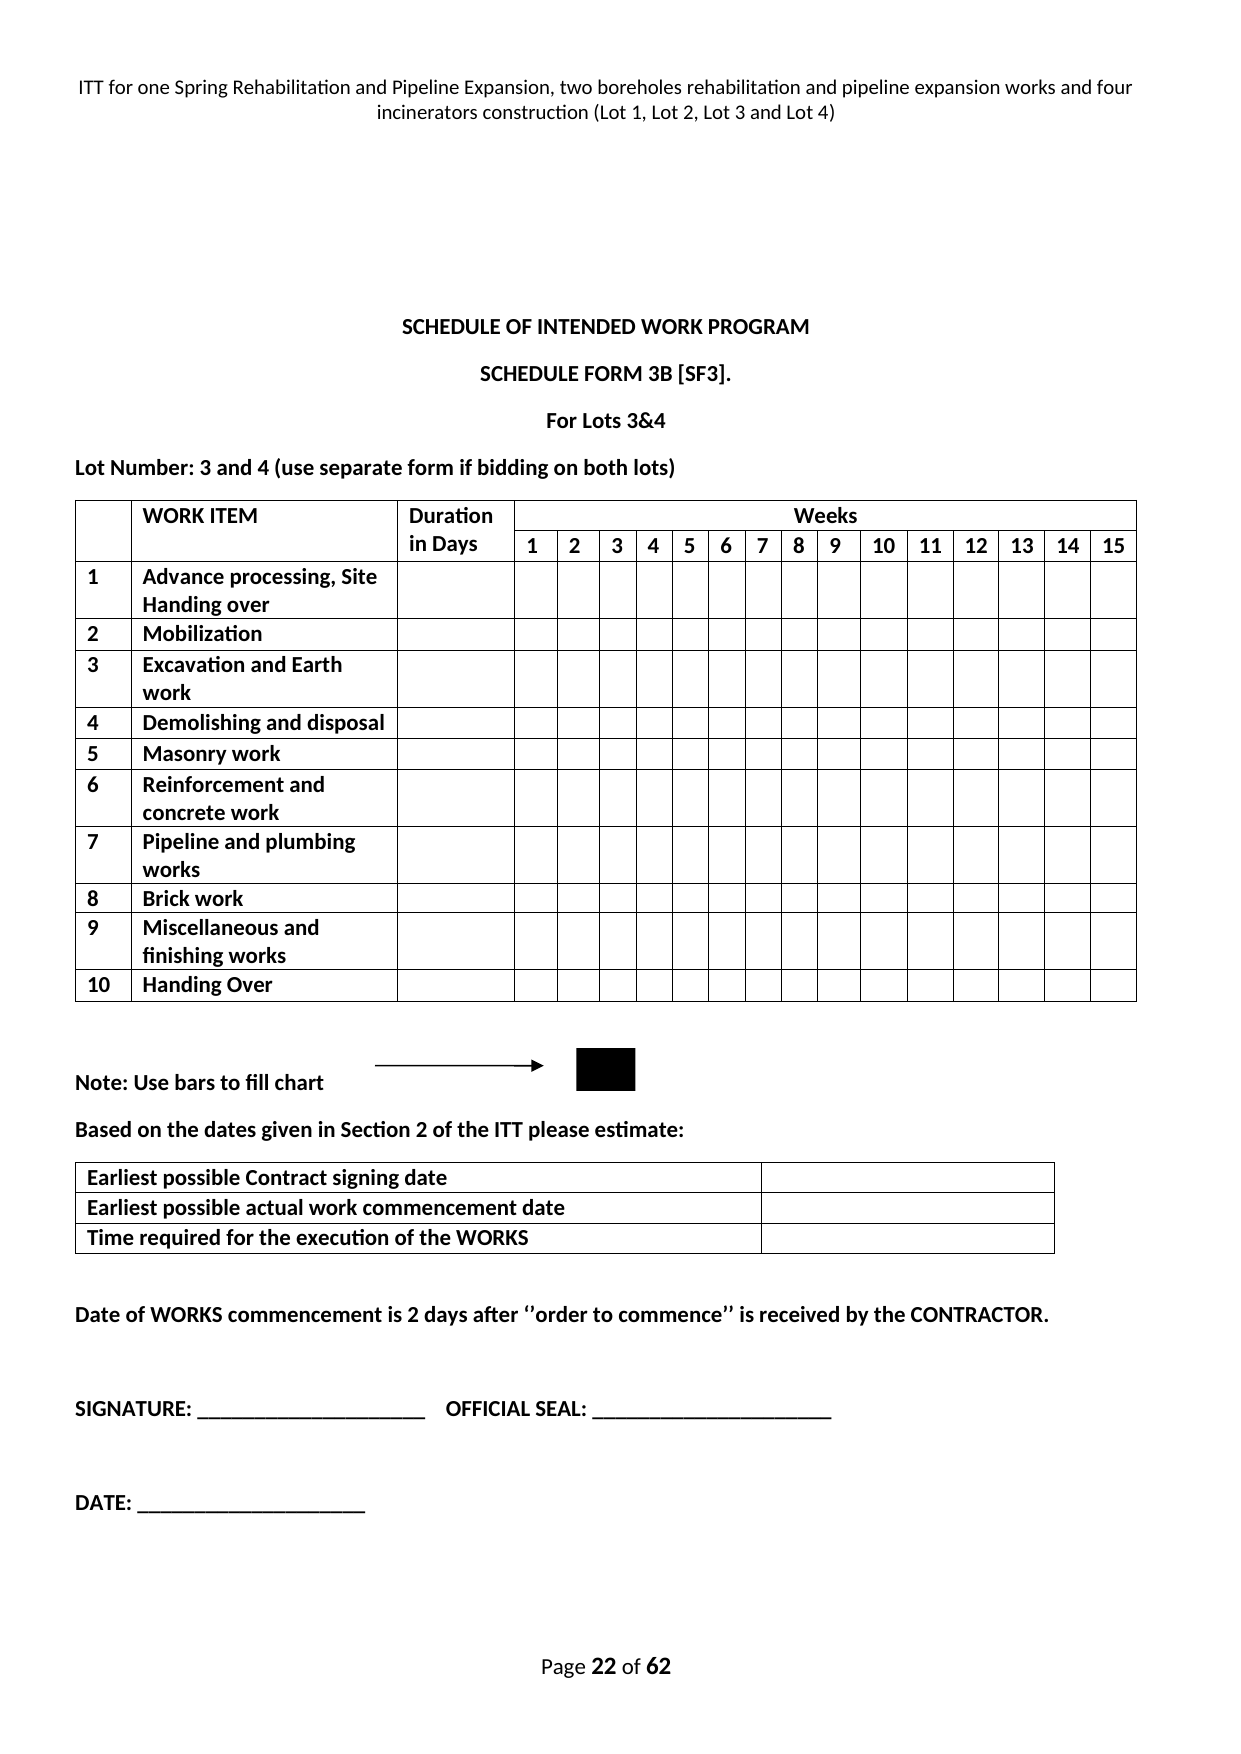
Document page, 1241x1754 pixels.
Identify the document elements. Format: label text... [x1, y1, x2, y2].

table_cell [398, 770, 514, 826]
table_cell [746, 970, 781, 1001]
table_cell [954, 619, 998, 649]
table_cell [782, 827, 817, 883]
table_cell 8 [782, 531, 817, 561]
table_cell [861, 708, 907, 738]
table_cell [908, 562, 953, 618]
table_cell [999, 708, 1044, 738]
table_cell [818, 708, 860, 738]
table_cell 6 [76, 770, 131, 826]
table_cell [709, 970, 745, 1001]
table_cell [746, 913, 781, 969]
table_cell [1045, 708, 1090, 738]
table_cell [762, 1224, 1054, 1253]
table_cell [818, 913, 860, 969]
table_cell Miscellaneous and finishing works [132, 913, 397, 969]
table_cell [908, 651, 953, 707]
table_cell [861, 619, 907, 649]
table_header [762, 1163, 1054, 1192]
table_cell 4 [637, 531, 672, 561]
table_cell [558, 770, 599, 826]
table_cell [515, 770, 557, 826]
table_cell [398, 884, 514, 912]
table_cell [762, 1193, 1054, 1222]
table_cell [1091, 913, 1136, 969]
table_cell [709, 619, 745, 649]
table_cell [1091, 827, 1136, 883]
table_cell [782, 770, 817, 826]
table_cell [861, 651, 907, 707]
table_cell [673, 562, 708, 618]
table_cell [908, 708, 953, 738]
table_cell [637, 827, 672, 883]
table_cell [782, 970, 817, 1001]
table_cell [600, 619, 636, 649]
table_cell [861, 913, 907, 969]
table_cell 8 [76, 884, 131, 912]
table_cell [908, 913, 953, 969]
table_cell [709, 884, 745, 912]
table_cell [782, 619, 817, 649]
table_cell [600, 970, 636, 1001]
table_cell 3 [600, 531, 636, 561]
table_cell [398, 970, 514, 1001]
table_cell [861, 970, 907, 1001]
table_cell [1045, 970, 1090, 1001]
table_cell 15 [1091, 531, 1136, 561]
table_cell [1091, 619, 1136, 649]
table_cell Mobilization [132, 619, 397, 649]
table_cell [558, 562, 599, 618]
table_header WORK ITEM [132, 501, 397, 561]
table_cell [709, 708, 745, 738]
table_cell [637, 651, 672, 707]
table_cell [999, 619, 1044, 649]
table_cell [954, 562, 998, 618]
table_cell [600, 913, 636, 969]
table_cell [558, 651, 599, 707]
table_cell [1091, 651, 1136, 707]
table_cell 4 [76, 708, 131, 738]
table_cell [818, 562, 860, 618]
table_cell 11 [908, 531, 953, 561]
table_cell 7 [76, 827, 131, 883]
text SIGNATURE: ____________________ OFFICIAL SEAL: _____________________ [75, 1394, 1137, 1422]
table_cell [861, 827, 907, 883]
table_cell [515, 651, 557, 707]
table_cell [558, 619, 599, 649]
table_cell Masonry work [132, 739, 397, 769]
text SCHEDULE FORM 3B [SF3]. [75, 359, 1137, 387]
text Based on the dates given in Section 2 of the ITT please estimate: [75, 1115, 1137, 1143]
table_cell [558, 708, 599, 738]
table_cell [1045, 739, 1090, 769]
table_cell [999, 913, 1044, 969]
table_cell 3 [76, 651, 131, 707]
table_cell Time required for the execution of the WORKS [76, 1224, 761, 1253]
table_cell [1045, 651, 1090, 707]
table_cell [954, 770, 998, 826]
table_cell [1045, 770, 1090, 826]
table_cell [515, 619, 557, 649]
table_cell [746, 770, 781, 826]
table_cell [908, 770, 953, 826]
table_cell [908, 884, 953, 912]
table_header [76, 501, 131, 561]
table_cell [746, 651, 781, 707]
table_cell [861, 739, 907, 769]
table_cell [673, 739, 708, 769]
table_cell [398, 708, 514, 738]
table_cell [709, 651, 745, 707]
table_cell [861, 562, 907, 618]
table_cell [398, 619, 514, 649]
table_cell [954, 827, 998, 883]
table_cell [908, 827, 953, 883]
table_cell [1091, 708, 1136, 738]
table_cell Pipeline and plumbing works [132, 827, 397, 883]
table_cell Brick work [132, 884, 397, 912]
table_cell [1091, 770, 1136, 826]
table_cell [673, 913, 708, 969]
table_cell [673, 619, 708, 649]
table_cell [637, 913, 672, 969]
table_cell [515, 739, 557, 769]
table_cell [818, 770, 860, 826]
table_cell [600, 708, 636, 738]
table_cell [1045, 827, 1090, 883]
table_cell [746, 884, 781, 912]
table_cell [515, 708, 557, 738]
table_cell [999, 884, 1044, 912]
table_cell [600, 770, 636, 826]
table_cell [558, 884, 599, 912]
table_cell [746, 708, 781, 738]
table_cell [637, 884, 672, 912]
table_cell 12 [954, 531, 998, 561]
table_cell [637, 708, 672, 738]
table_cell [818, 884, 860, 912]
table_cell [515, 562, 557, 618]
table_cell [861, 770, 907, 826]
table_cell [999, 827, 1044, 883]
table_cell [600, 884, 636, 912]
table_cell [558, 970, 599, 1001]
table_header Duration in Days [398, 501, 514, 561]
table_cell [782, 913, 817, 969]
text Note: Use bars to fill chart [75, 1048, 1137, 1096]
table_cell 5 [76, 739, 131, 769]
table_cell [746, 739, 781, 769]
table_cell [1091, 739, 1136, 769]
table_cell [818, 827, 860, 883]
table_cell [515, 970, 557, 1001]
table_cell [1091, 884, 1136, 912]
table_cell 5 [673, 531, 708, 561]
table_cell [673, 970, 708, 1001]
table_cell [782, 739, 817, 769]
table_cell [999, 651, 1044, 707]
table_cell [999, 970, 1044, 1001]
table_cell 1 [76, 562, 131, 618]
table_cell [673, 651, 708, 707]
table_cell [999, 770, 1044, 826]
table_cell [398, 651, 514, 707]
table_cell [954, 884, 998, 912]
text For Lots 3&4 [75, 406, 1137, 434]
table_cell Advance processing, Site Handing over [132, 562, 397, 618]
table_cell 6 [709, 531, 745, 561]
table_cell [558, 913, 599, 969]
text Date of WORKS commencement is 2 days after ‘’order to commence’’ is received by the CONTRACTOR. [75, 1301, 1137, 1328]
table_cell [637, 770, 672, 826]
table_cell [1045, 913, 1090, 969]
picture [576, 1048, 636, 1091]
table_header Weeks [515, 501, 1136, 530]
table_cell [782, 884, 817, 912]
table_cell Earliest possible actual work commencement date [76, 1193, 761, 1222]
table_cell [818, 970, 860, 1001]
table_cell [818, 619, 860, 649]
table_cell [398, 562, 514, 618]
table_cell [1045, 562, 1090, 618]
table_cell [818, 651, 860, 707]
table_cell [673, 884, 708, 912]
table_cell [954, 651, 998, 707]
table_cell [600, 827, 636, 883]
table_cell 2 [76, 619, 131, 649]
table_cell Reinforcement and concrete work [132, 770, 397, 826]
table_cell [637, 739, 672, 769]
table_cell Demolishing and disposal [132, 708, 397, 738]
table_cell [637, 970, 672, 1001]
table_cell [398, 827, 514, 883]
table_cell [908, 619, 953, 649]
table_cell [398, 913, 514, 969]
table_cell [782, 562, 817, 618]
table_cell [637, 619, 672, 649]
table_cell [746, 619, 781, 649]
table_cell [1045, 619, 1090, 649]
table_cell 2 [558, 531, 599, 561]
table_cell [861, 884, 907, 912]
table_cell [954, 970, 998, 1001]
table_header Earliest possible Contract signing date [76, 1163, 761, 1192]
text DATE: ____________________ [75, 1488, 1137, 1516]
text Lot Number: 3 and 4 (use separate form if bidding on both lots) [75, 453, 1137, 481]
table_cell 1 [515, 531, 557, 561]
table_cell [999, 739, 1044, 769]
table_cell [637, 562, 672, 618]
table_cell [673, 708, 708, 738]
table_cell [709, 562, 745, 618]
table_cell [954, 913, 998, 969]
table_cell [782, 708, 817, 738]
table_cell [398, 739, 514, 769]
table_cell 14 [1045, 531, 1090, 561]
table_cell Excavation and Earth work [132, 651, 397, 707]
table_cell [558, 827, 599, 883]
table_cell [600, 562, 636, 618]
table_cell [709, 827, 745, 883]
table_cell [600, 651, 636, 707]
table_cell [515, 827, 557, 883]
table_cell [782, 651, 817, 707]
table_cell [908, 739, 953, 769]
table_cell [515, 913, 557, 969]
table_cell 10 [76, 970, 131, 1001]
table_cell [1091, 562, 1136, 618]
text SCHEDULE OF INTENDED WORK PROGRAM [75, 312, 1137, 340]
table_cell [746, 562, 781, 618]
table_cell Handing Over [132, 970, 397, 1001]
table_cell 7 [746, 531, 781, 561]
table_cell [1045, 884, 1090, 912]
table_cell [908, 970, 953, 1001]
table_cell 9 [818, 531, 860, 561]
table_cell [954, 708, 998, 738]
table_cell [600, 739, 636, 769]
table_cell [954, 739, 998, 769]
table_cell [999, 562, 1044, 618]
table_cell [709, 913, 745, 969]
table_cell [709, 739, 745, 769]
table_cell [746, 827, 781, 883]
table_cell 9 [76, 913, 131, 969]
table_cell [673, 827, 708, 883]
table_cell [515, 884, 557, 912]
table_cell [818, 739, 860, 769]
table_cell 10 [861, 531, 907, 561]
table_cell 13 [999, 531, 1044, 561]
table_cell [673, 770, 708, 826]
table_cell [709, 770, 745, 826]
table_cell [558, 739, 599, 769]
table_cell [1091, 970, 1136, 1001]
